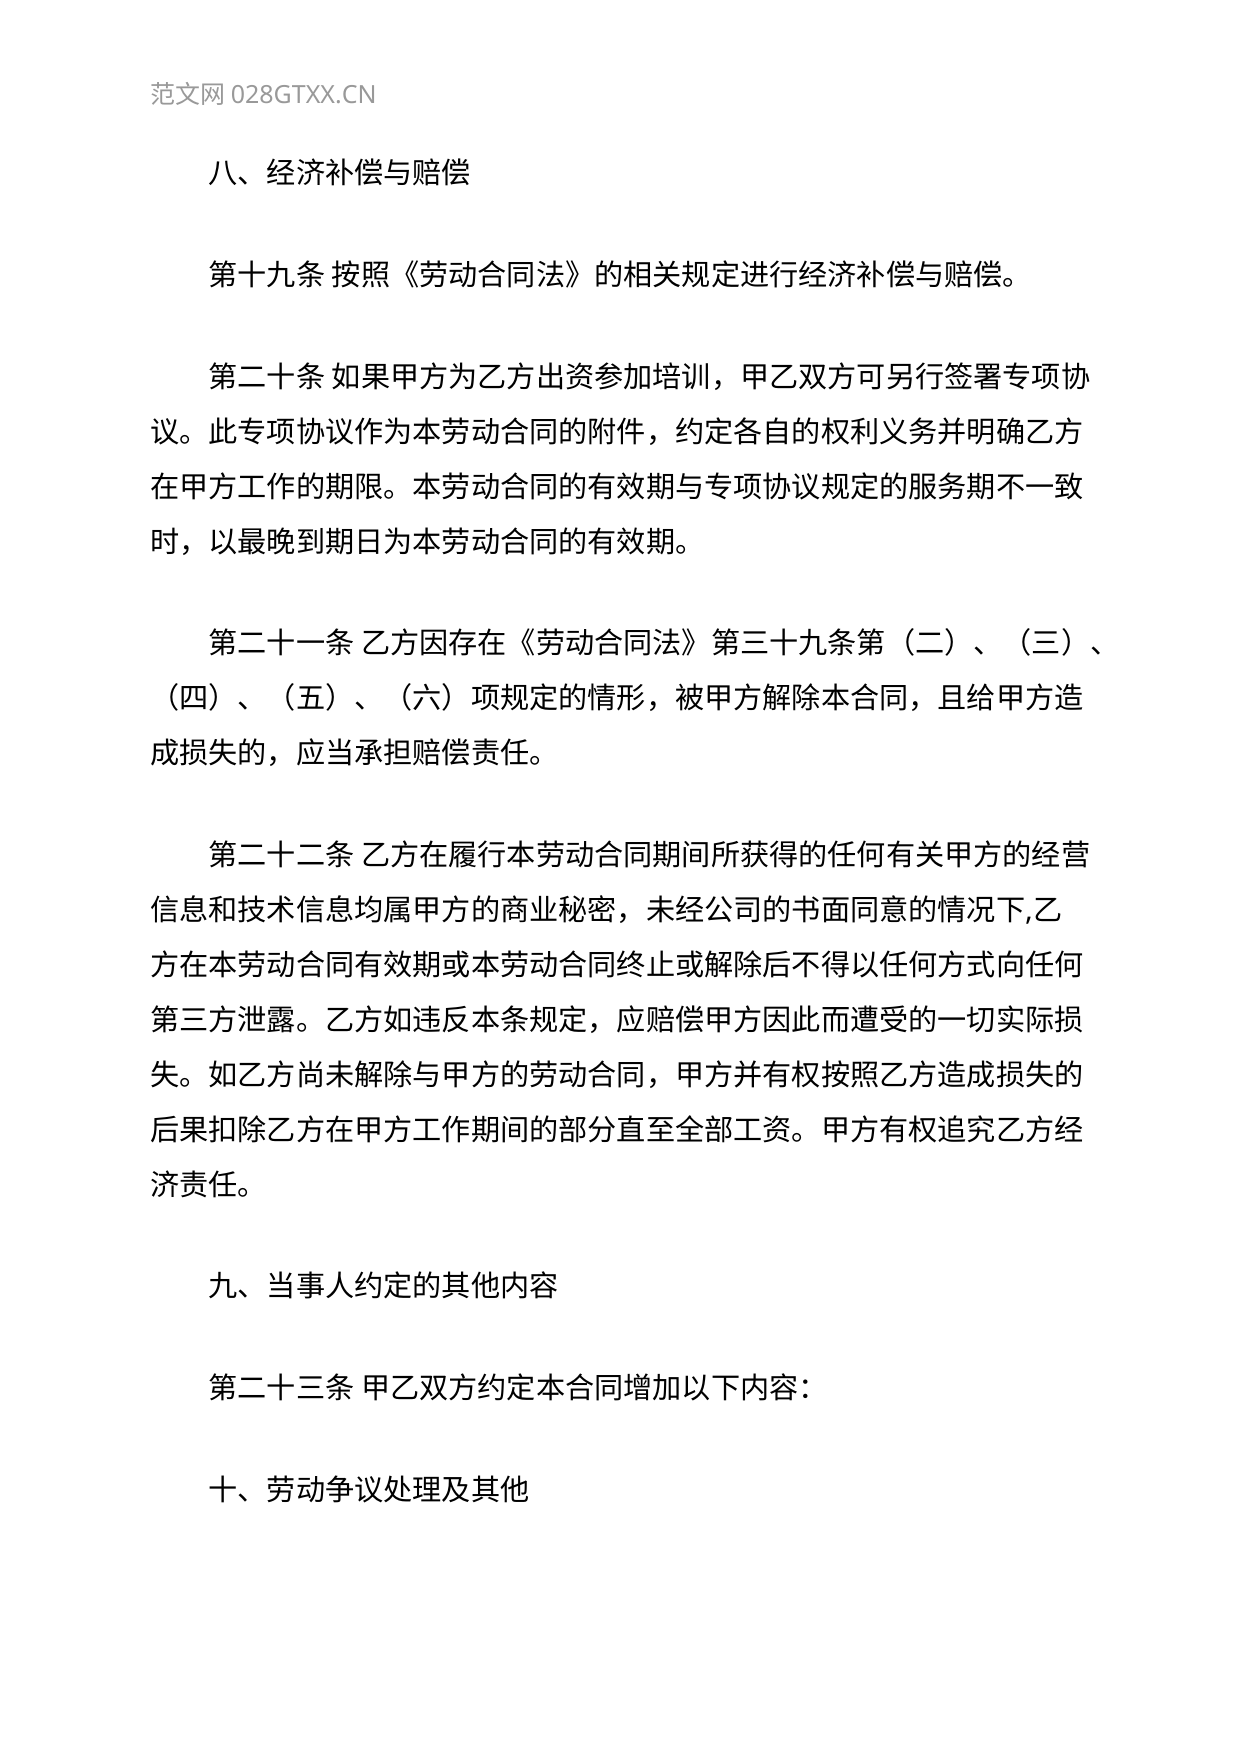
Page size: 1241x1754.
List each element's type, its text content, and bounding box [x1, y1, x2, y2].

text 九、当事人约定的其他内容 [150, 1263, 1090, 1305]
text 八、经济补偿与赔偿 [150, 150, 1090, 192]
text 第二十条 如果甲方为乙方出资参加培训，甲乙双方可另行签署专项协议。此专项协议作为本劳动合同的附件，约定各自的权利义务并明确乙方在甲方工作的期限。本劳动合同的有效期与专项协议规定的服务期不一致时，以最晚到期日为本劳动合同的有效期。 [150, 353, 1090, 561]
text 第二十二条 乙方在履行本劳动合同期间所获得的任何有关甲方的经营信息和技术信息均属甲方的商业秘密，未经公司的书面同意的情况下,乙方在本劳动合同有效期或本劳动合同终止或解除后不得以任何方式向任何第三方泄露。乙方如违反本条规定，应赔偿甲方因此而遭受的一切实际损失。如乙方尚未解除与甲方的劳动合同，甲方并有权按照乙方造成损失的后果扣除乙方在甲方工作期间的部分直至全部工资。甲方有权追究乙方经济责任。 [150, 832, 1090, 1203]
text 十、劳动争议处理及其他 [150, 1466, 1090, 1509]
text 第二十三条 甲乙双方约定本合同增加以下内容： [150, 1364, 1090, 1407]
text 第二十一条 乙方因存在《劳动合同法》第三十九条第（二）、（三）、（四）、（五）、（六）项规定的情形，被甲方解除本合同，且给甲方造成损失的，应当承担赔偿责任。 [150, 620, 1090, 772]
text 第十九条 按照《劳动合同法》的相关规定进行经济补偿与赔偿。 [150, 252, 1090, 294]
